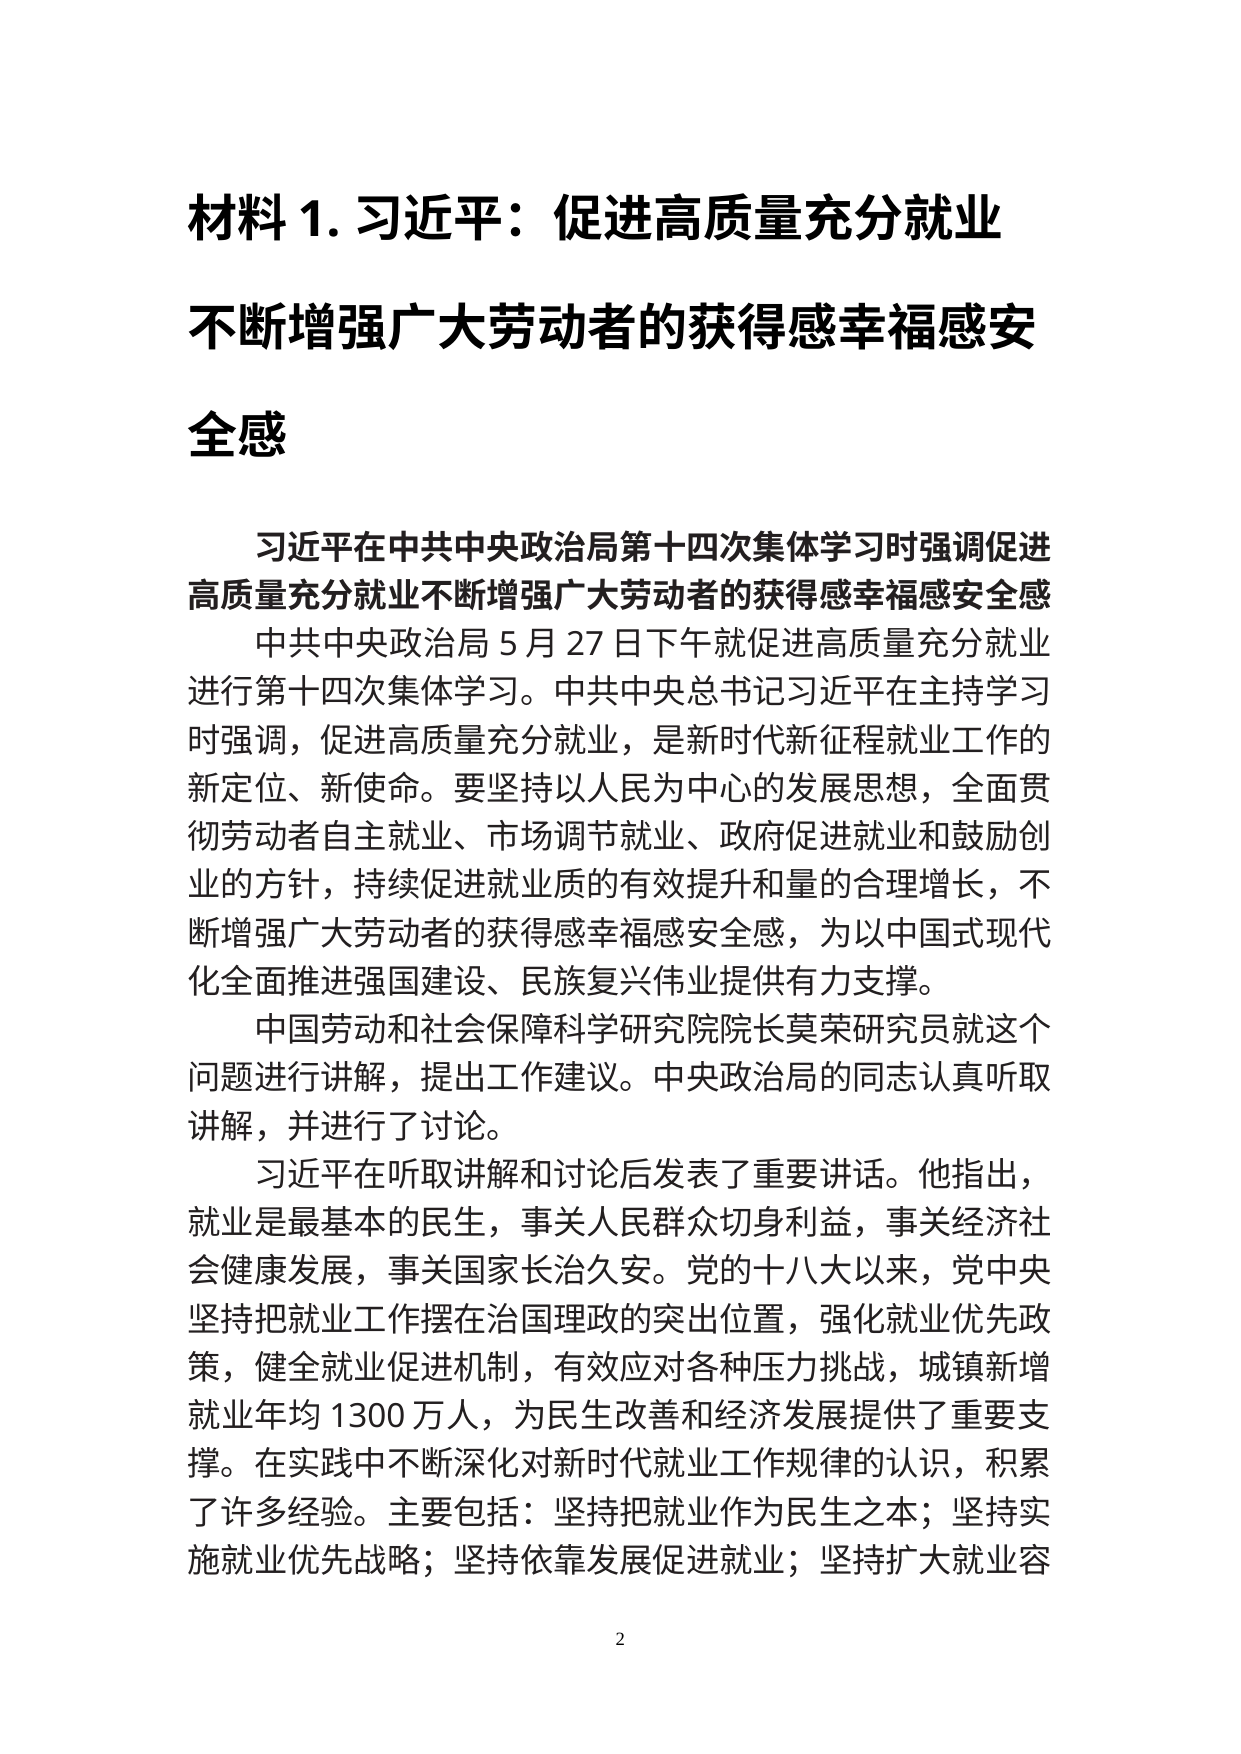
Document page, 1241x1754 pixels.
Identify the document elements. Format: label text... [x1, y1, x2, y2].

text 习近平在中共中央政治局第十四次集体学习时强调促进高质量充分就业不断增强广大劳动者的获得感幸福感安全感 [187, 520, 1053, 617]
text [187, 1148, 1053, 1582]
text 材料1. 习近平：促进高质量充分就业 不断增强广大劳动者的获得感幸福感安全感 [187, 178, 1053, 468]
text 中共中央政治局5月27日下午就促进高质量充分就业进行第十四次集体学习。中共中央总书记习近平在主持学习时强调，促进高质量充分就业，是新时代新征程就业工作的新定位、新使命。要坚持以人民为中心的发展思想，全面贯彻劳动者自主就业、市场调节就业、政府促进就业和鼓励创业的方针，持续促进就业质的有效提升和量的合理增长，不断增强广大劳动者的获得感幸福感安全感，为以中国式现代化全面推进强国建设、民族复兴伟业提供有力支撑。 [187, 617, 1053, 1003]
text 中国劳动和社会保障科学研究院院长莫荣研究员就这个问题进行讲解，提出工作建议。中央政治局的同志认真听取讲解，并进行了讨论。 [187, 1003, 1053, 1148]
